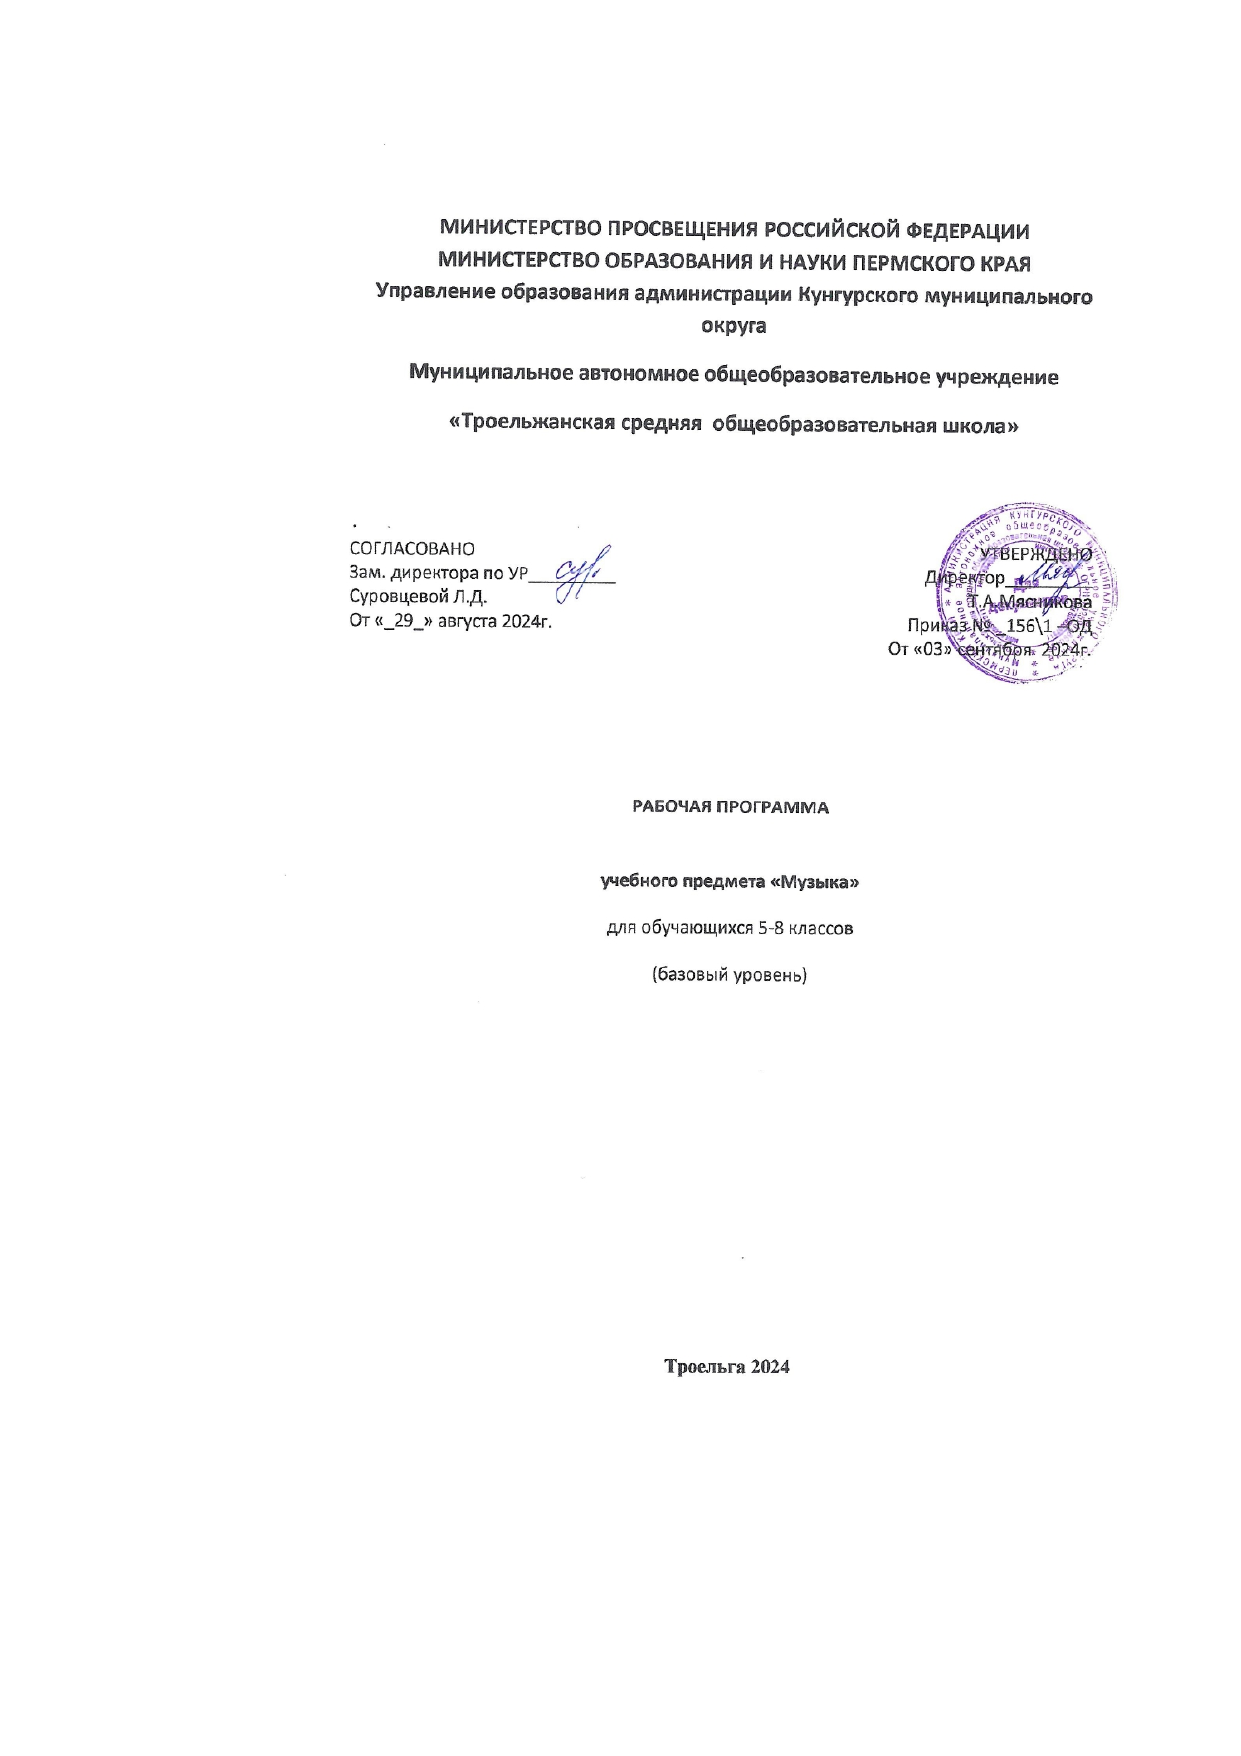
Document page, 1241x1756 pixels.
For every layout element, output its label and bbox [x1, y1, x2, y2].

picture [166, 120, 1224, 1489]
